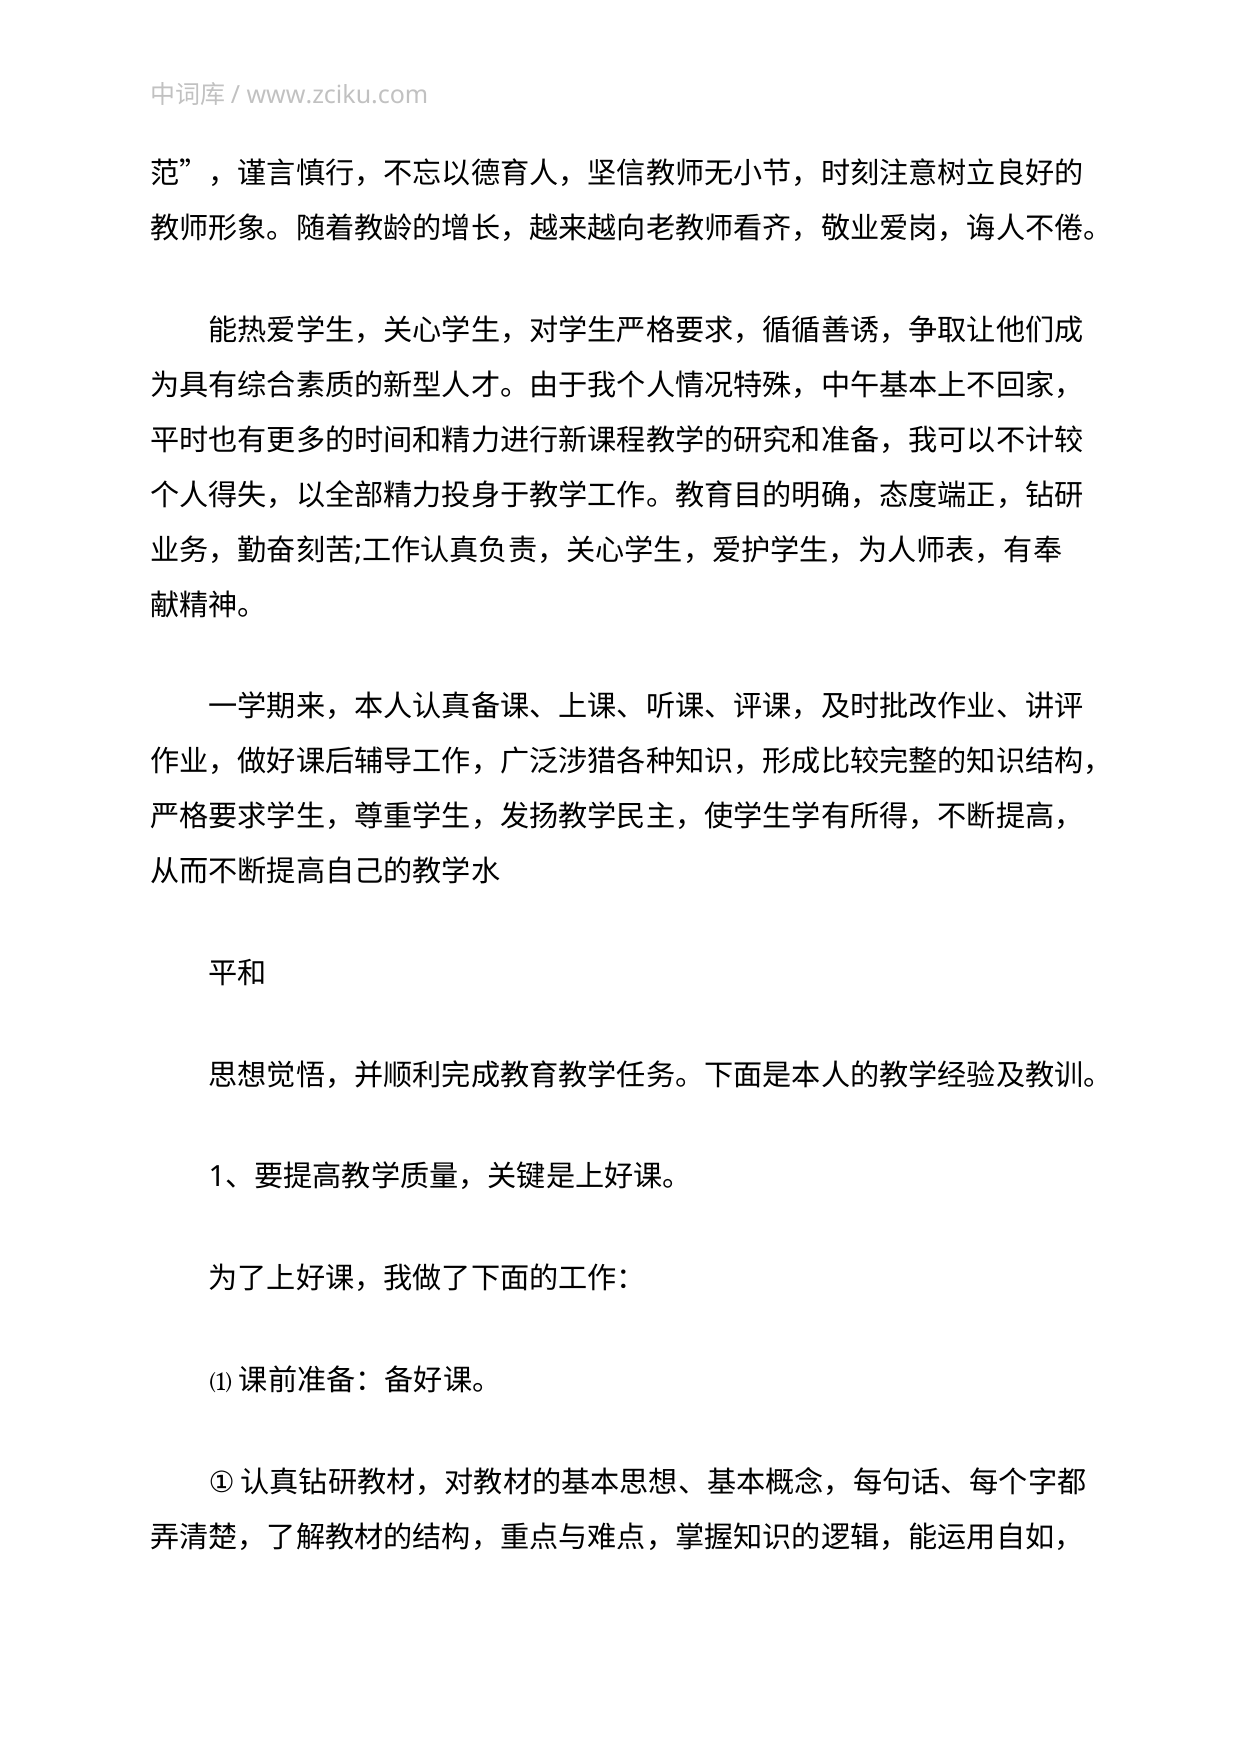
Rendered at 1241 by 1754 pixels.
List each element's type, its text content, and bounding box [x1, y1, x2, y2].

text 1、要提高教学质量，关键是上好课。 [150, 1153, 1090, 1195]
text 为了上好课，我做了下面的工作： [150, 1255, 1090, 1297]
text 一学期来，本人认真备课、上课、听课、评课，及时批改作业、讲评作业，做好课后辅导工作，广泛涉猎各种知识，形成比较完整的知识结构，严格要求学生，尊重学生，发扬教学民主，使学生学有所得，不断提高，从而不断提高自己的教学水 [150, 683, 1090, 890]
text 思想觉悟，并顺利完成教育教学任务。下面是本人的教学经验及教训。 [150, 1051, 1090, 1093]
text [150, 1459, 1090, 1556]
text 能热爱学生，关心学生，对学生严格要求，循循善诱，争取让他们成为具有综合素质的新型人才。由于我个人情况特殊，中午基本上不回家，平时也有更多的时间和精力进行新课程教学的研究和准备，我可以不计较个人得失，以全部精力投身于教学工作。教育目的明确，态度端正，钻研业务，勤奋刻苦;工作认真负责，关心学生，爱护学生，为人师表，有奉献精神。 [150, 307, 1090, 623]
text ⑴课前准备：备好课。 [150, 1357, 1090, 1399]
text 平和 [150, 949, 1090, 992]
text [150, 150, 1090, 247]
